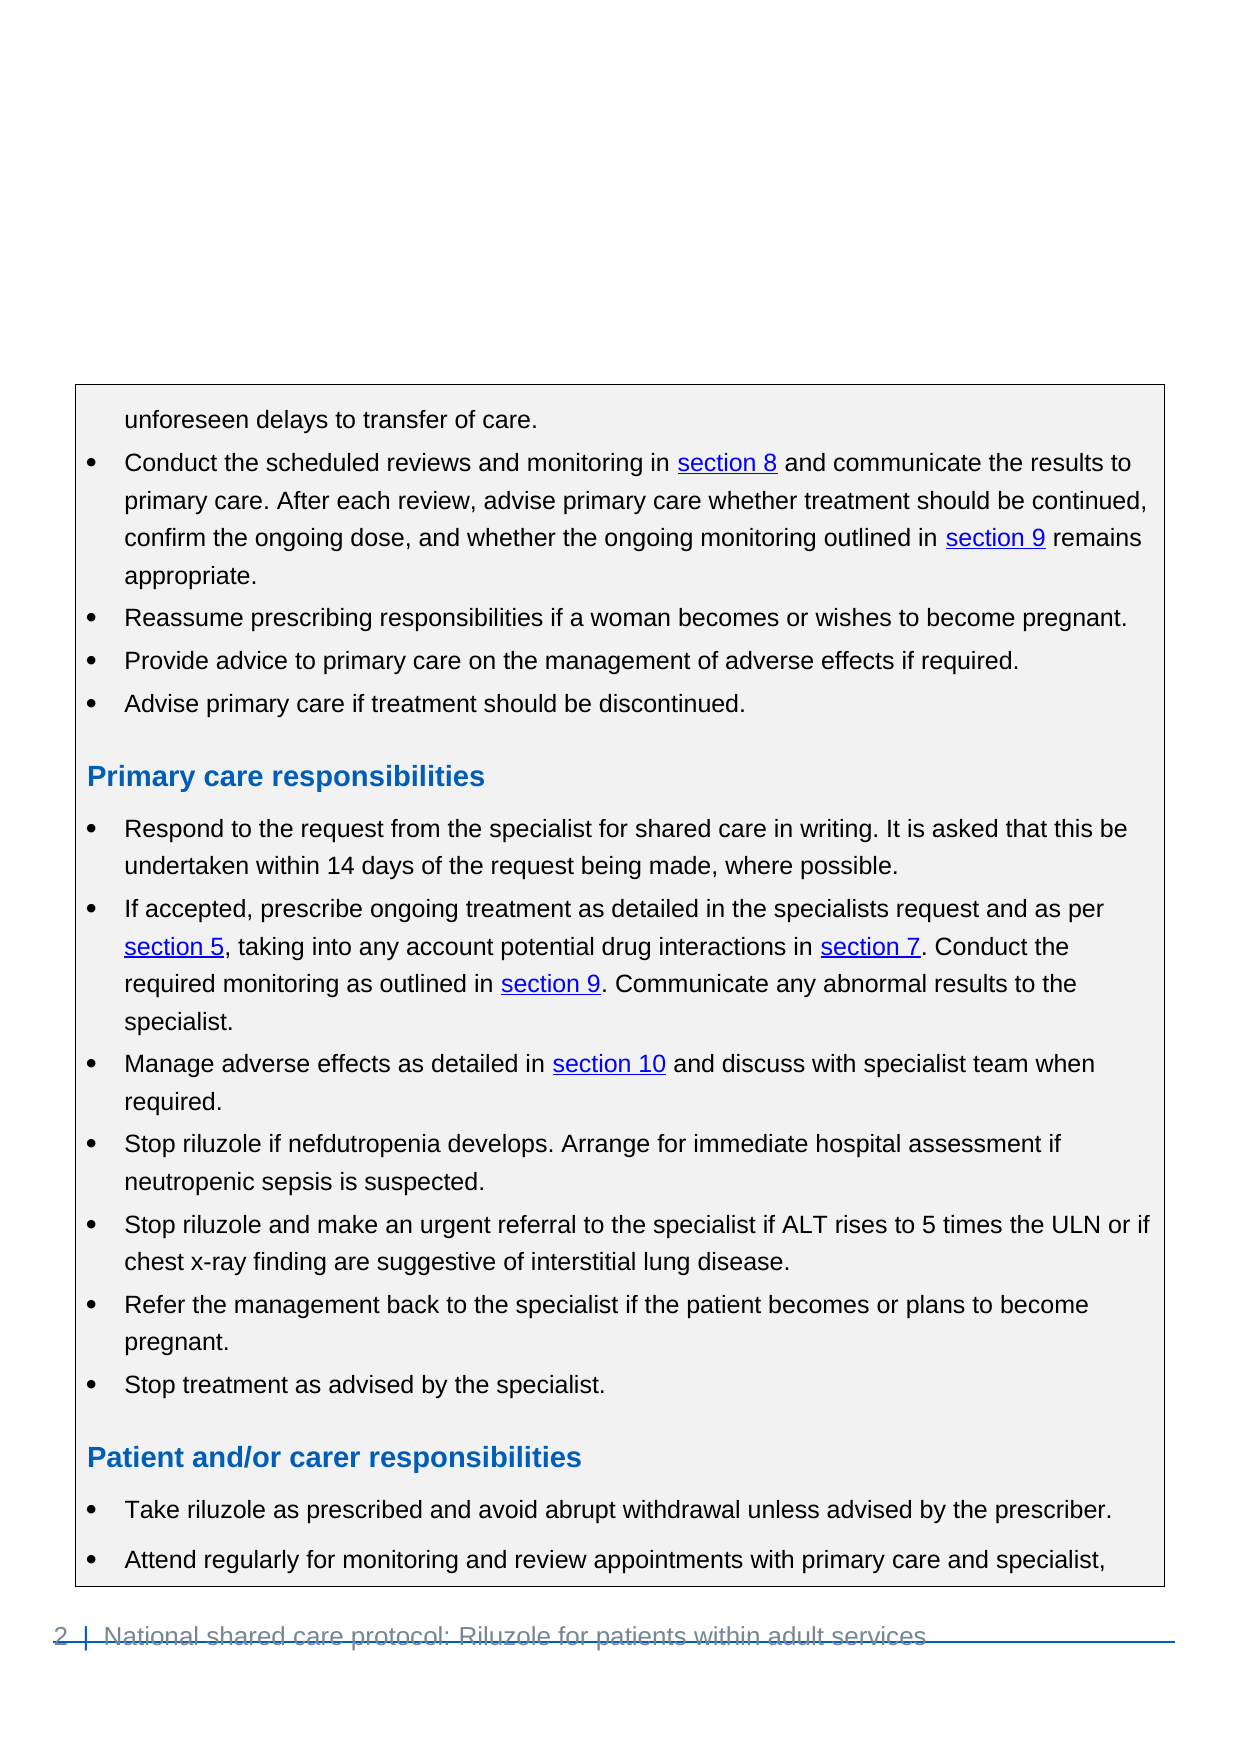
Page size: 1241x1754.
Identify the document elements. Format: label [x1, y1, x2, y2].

table_header [76, 385, 1164, 1586]
